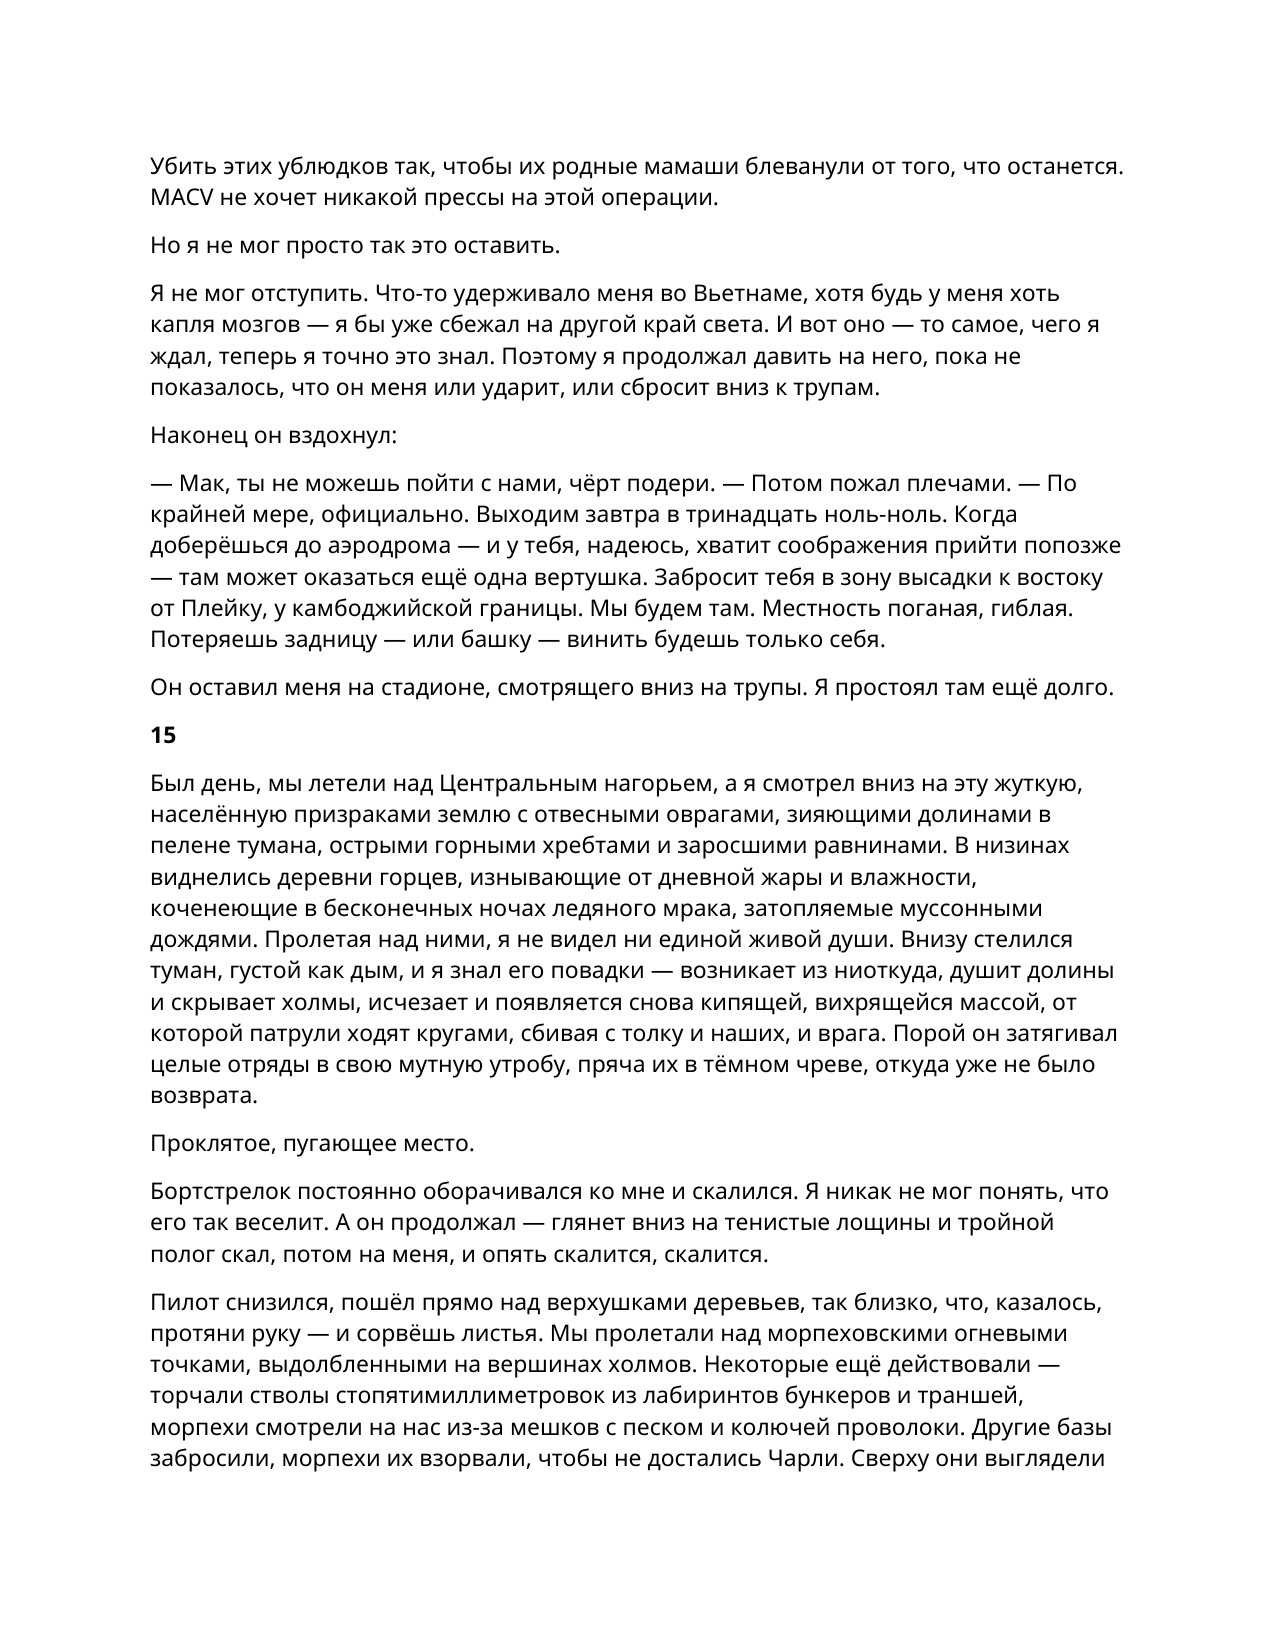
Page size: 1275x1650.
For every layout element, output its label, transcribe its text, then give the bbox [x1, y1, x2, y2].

text 15 [150, 719, 1125, 750]
text Но я не мог просто так это оставить. [150, 229, 1125, 260]
text — Мак, ты не можешь пойти с нами, чёрт подери. — Потом пожал плечами. — По крайней мере, официально. Выходим завтра в тринадцать ноль-ноль. Когда доберёшься до аэродрома — и у тебя, надеюсь, хватит соображения прийти попозже — там может оказаться ещё одна вертушка. Забросит тебя в зону высадки к востоку от Плейку, у камбоджийской границы. Мы будем там. Местность поганая, гиблая. Потеряешь задницу — или башку — винить будешь только себя. [150, 467, 1125, 654]
text Я не мог отступить. Что-то удерживало меня во Вьетнаме, хотя будь у меня хоть капля мозгов — я бы уже сбежал на другой край света. И вот оно — то самое, чего я ждал, теперь я точно это знал. Поэтому я продолжал давить на него, пока не показалось, что он меня или ударит, или сбросит вниз к трупам. [150, 277, 1125, 402]
text Бортстрелок постоянно оборачивался ко мне и скалился. Я никак не мог понять, что его так веселит. А он продолжал — глянет вниз на тенистые лощины и тройной полог скал, потом на меня, и опять скалится, скалится. [150, 1175, 1125, 1269]
text Наконец он вздохнул: [150, 419, 1125, 450]
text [150, 150, 1125, 212]
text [150, 1285, 1125, 1473]
text Был день, мы летели над Центральным нагорьем, а я смотрел вниз на эту жуткую, населённую призраками землю с отвесными оврагами, зияющими долинами в пелене тумана, острыми горными хребтами и заросшими равнинами. В низинах виднелись деревни горцев, изнывающие от дневной жары и влажности, коченеющие в бесконечных ночах ледяного мрака, затопляемые муссонными дождями. Пролетая над ними, я не видел ни единой живой души. Внизу стелился туман, густой как дым, и я знал его повадки — возникает из ниоткуда, душит долины и скрывает холмы, исчезает и появляется снова кипящей, вихрящейся массой, от которой патрули ходят кругами, сбивая с толку и наших, и врага. Порой он затягивал целые отряды в свою мутную утробу, пряча их в тёмном чреве, откуда уже не было возврата. [150, 767, 1125, 1110]
text Проклятое, пугающее место. [150, 1127, 1125, 1158]
text Он оставил меня на стадионе, смотрящего вниз на трупы. Я простоял там ещё долго. [150, 671, 1125, 702]
